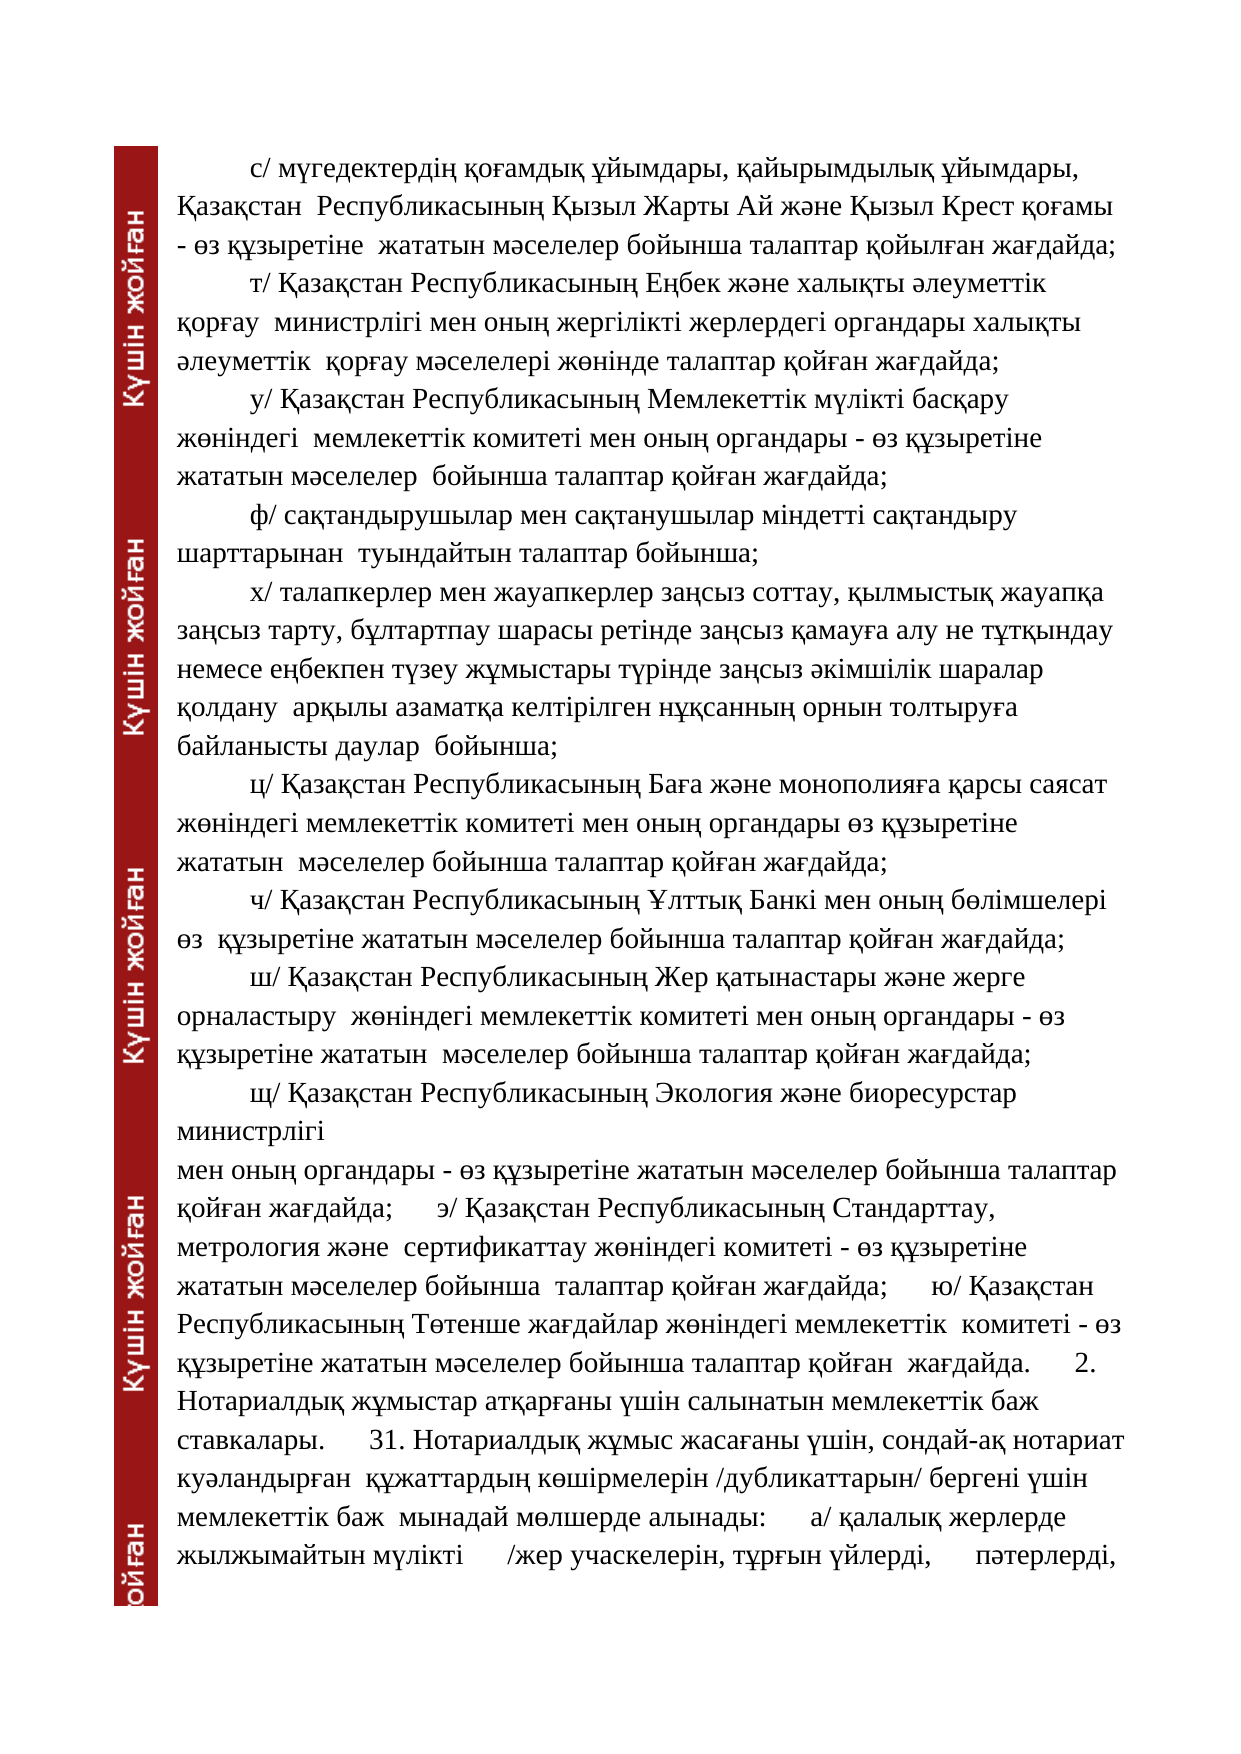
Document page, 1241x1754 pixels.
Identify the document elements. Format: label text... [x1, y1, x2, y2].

picture [114, 146, 158, 150]
picture [114, 1147, 158, 1152]
picture [114, 1571, 158, 1606]
